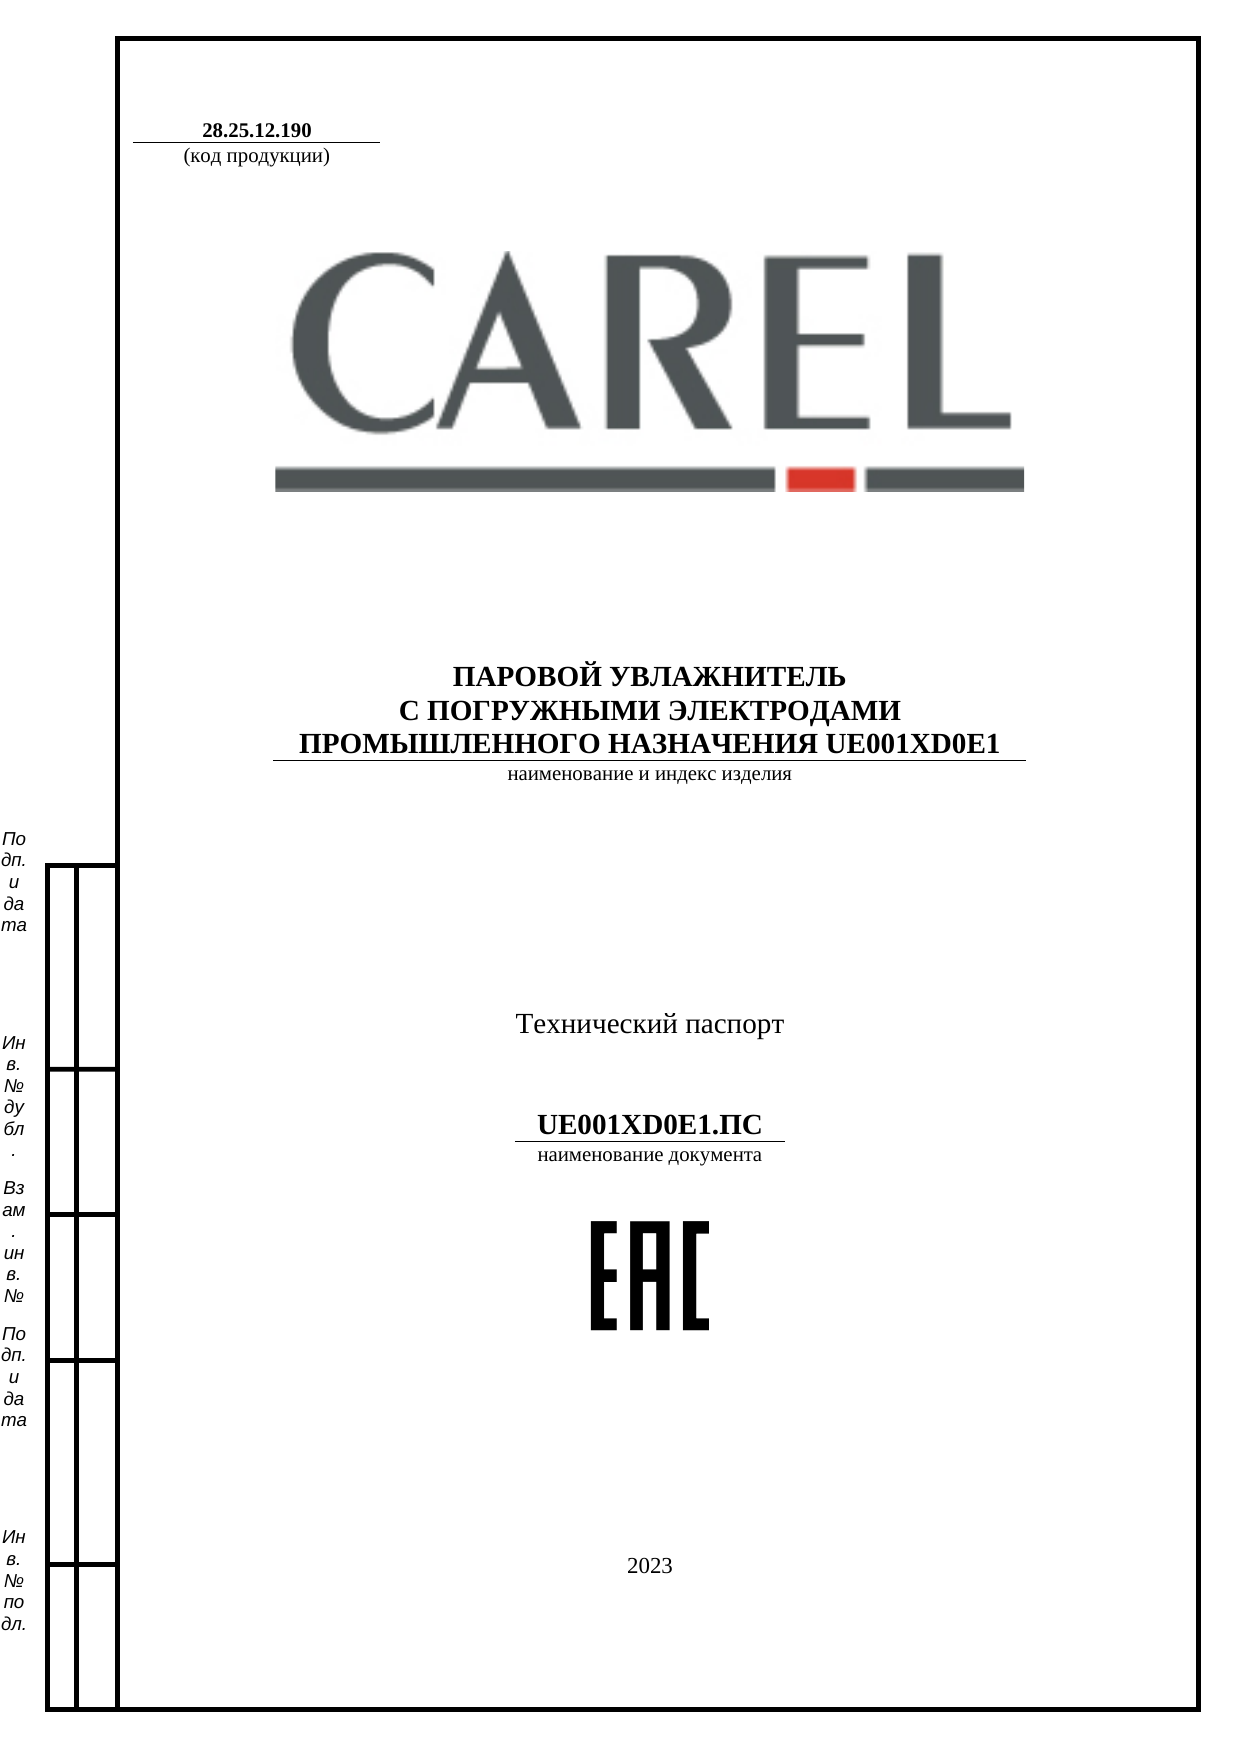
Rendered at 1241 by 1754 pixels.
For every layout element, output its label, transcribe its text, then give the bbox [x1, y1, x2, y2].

text Технический паспорт [133, 1007, 1167, 1040]
text 2023 [133, 1552, 1167, 1578]
table_cell наименование документа [515, 1142, 785, 1166]
table_cell (код продукции) [133, 143, 380, 167]
table_header 28.25.12.190 [133, 118, 380, 142]
table_header UE001XD0E1.ПС [515, 1107, 785, 1141]
table_header ПАРОВОЙ УВЛАЖНИТЕЛЬ С ПОГРУЖНЫМИ ЭЛЕКТРОДАМИ ПРОМЫШЛЕННОГО НАЗНАЧЕНИЯ UE001XD0E1 [273, 660, 1026, 760]
table_cell наименование и индекс изделия [273, 761, 1026, 785]
picture [275, 251, 1025, 492]
picture [590, 1216, 709, 1335]
